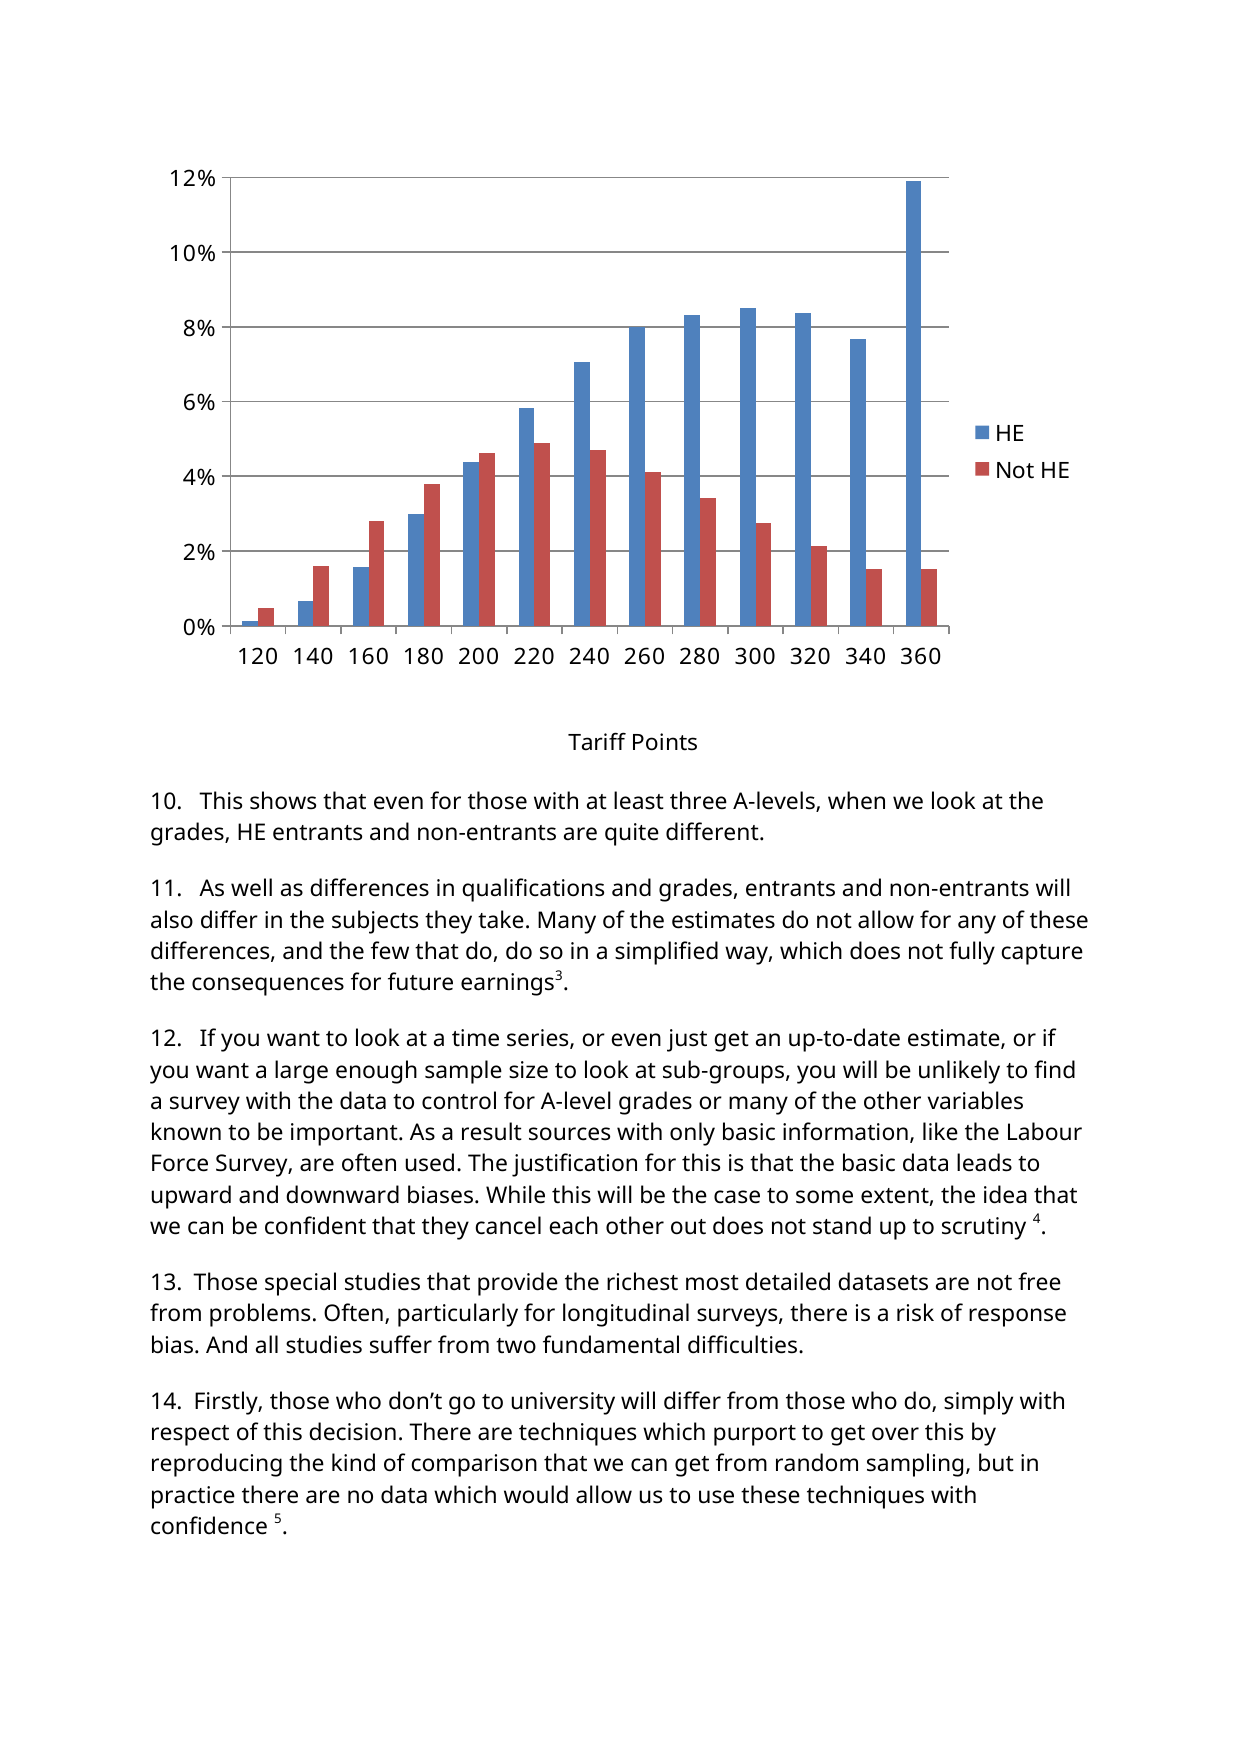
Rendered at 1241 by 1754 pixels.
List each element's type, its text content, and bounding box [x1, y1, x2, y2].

list If you want to look at a time series, or even just get an up-to-date estimate, or if you want a large enough sample size to look at sub-groups, you will be unlikely to find a survey with the data to control for A-level grades or many of the other variables known to be important. As a result sources with only basic information, like the Labour Force Survey, are often used. The justification for this is that the basic data leads to upward and downward biases. While this will be the case to some extent, the idea that we can be confident that they cancel each other out does not stand up to scrutiny 4. [150, 1022, 1090, 1241]
list This shows that even for those with at least three A-levels, when we look at the grades, HE entrants and non-entrants are quite different. [150, 785, 1090, 847]
list Those special studies that provide the richest most detailed datasets are not free from problems. Often, particularly for longitudinal surveys, there is a risk of response bias. And all studies suffer from two fundamental difficulties. [150, 1266, 1090, 1360]
list As well as differences in qualifications and grades, entrants and non-entrants will also differ in the subjects they take. Many of the estimates do not allow for any of these differences, and the few that do, do so in a simplified way, which does not fully capture the consequences for future earnings3. [150, 872, 1090, 997]
list Firstly, those who don’t go to university will differ from those who do, simply with respect of this decision. There are techniques which purport to get over this by reproducing the kind of comparison that we can get from random sampling, but in practice there are no data which would allow us to use these techniques with confidence 5. [150, 1385, 1090, 1541]
